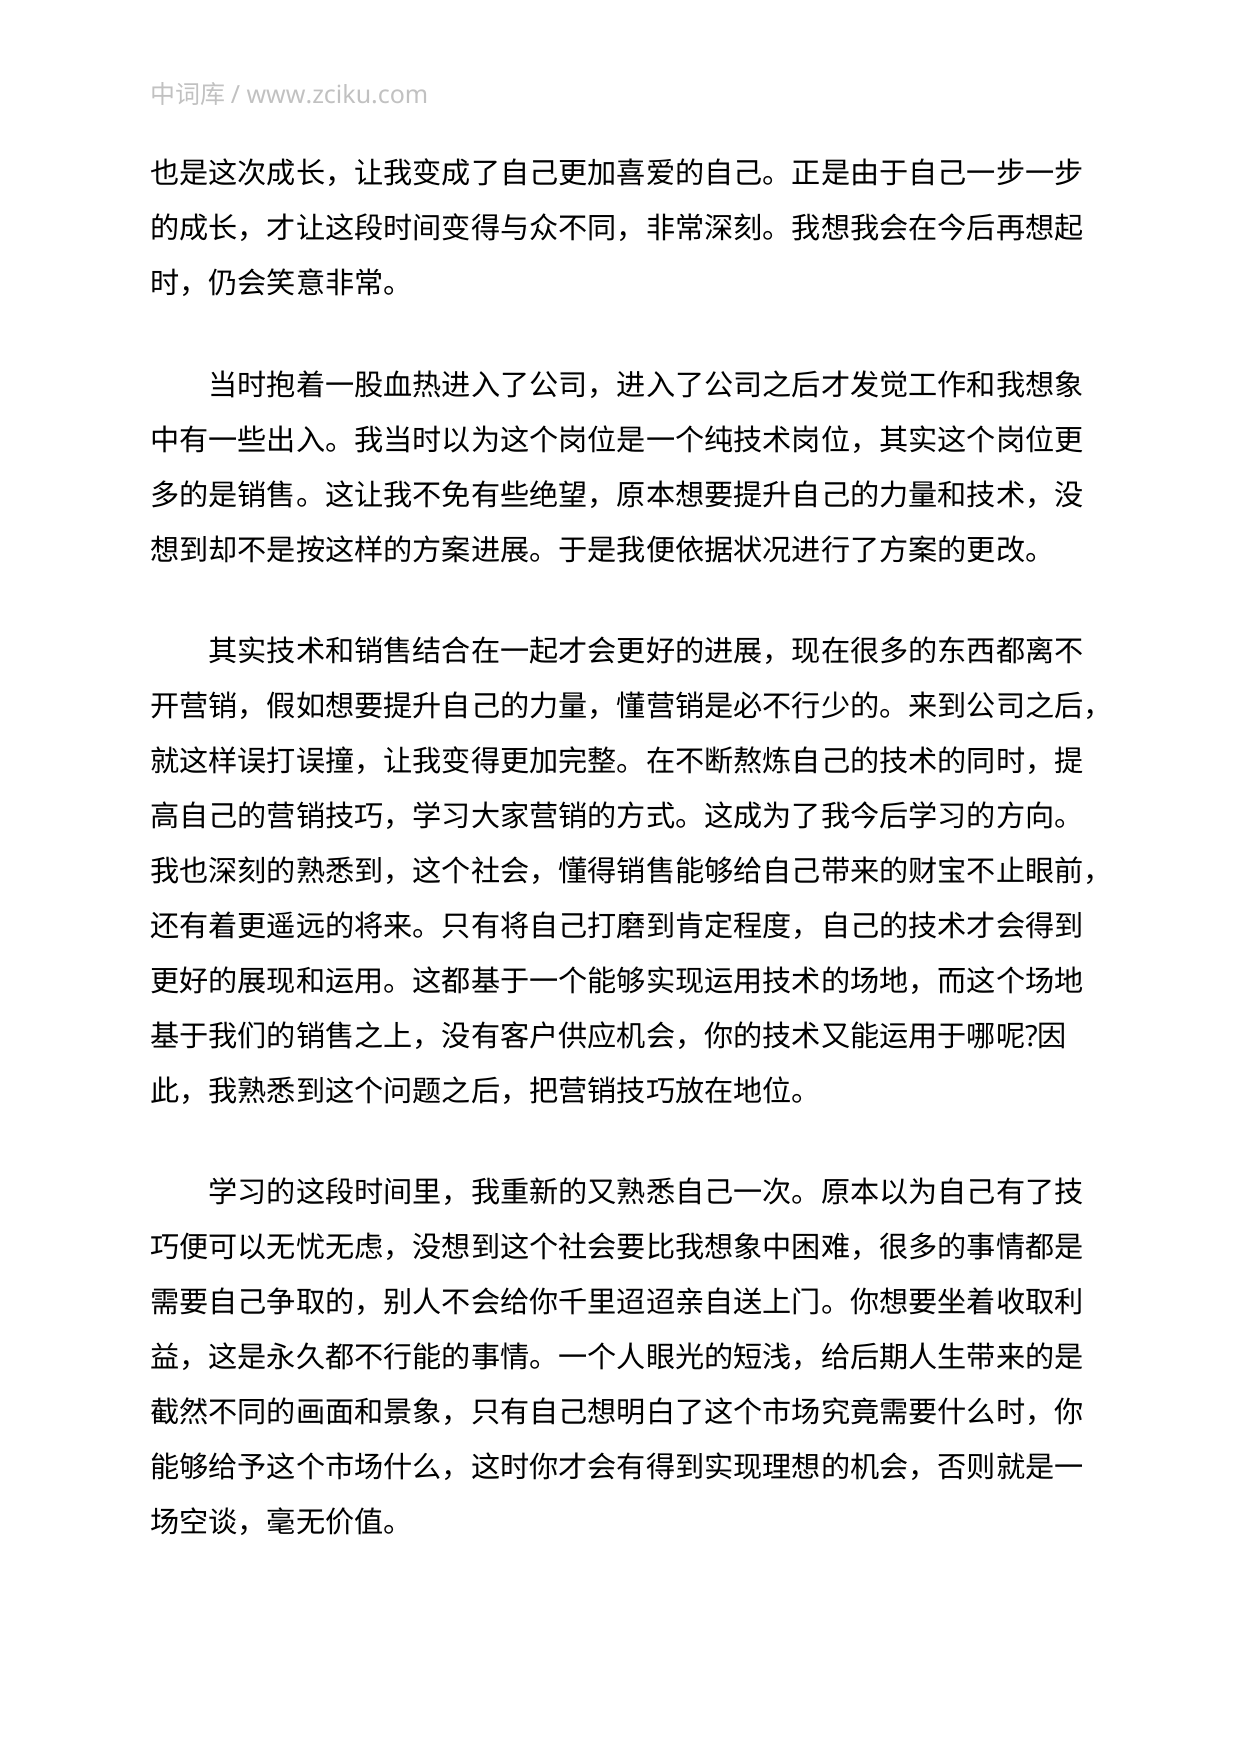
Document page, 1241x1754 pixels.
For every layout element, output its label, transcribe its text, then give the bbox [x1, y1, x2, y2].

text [150, 150, 1090, 302]
text 当时抱着一股血热进入了公司，进入了公司之后才发觉工作和我想象中有一些出入。我当时以为这个岗位是一个纯技术岗位，其实这个岗位更多的是销售。这让我不免有些绝望，原本想要提升自己的力量和技术，没想到却不是按这样的方案进展。于是我便依据状况进行了方案的更改。 [150, 362, 1090, 568]
text 其实技术和销售结合在一起才会更好的进展，现在很多的东西都离不开营销，假如想要提升自己的力量，懂营销是必不行少的。来到公司之后，就这样误打误撞，让我变得更加完整。在不断熬炼自己的技术的同时，提高自己的营销技巧，学习大家营销的方式。这成为了我今后学习的方向。我也深刻的熟悉到，这个社会，懂得销售能够给自己带来的财宝不止眼前，还有着更遥远的将来。只有将自己打磨到肯定程度，自己的技术才会得到更好的展现和运用。这都基于一个能够实现运用技术的场地，而这个场地基于我们的销售之上，没有客户供应机会，你的技术又能运用于哪呢?因此，我熟悉到这个问题之后，把营销技巧放在地位。 [150, 628, 1090, 1109]
text 学习的这段时间里，我重新的又熟悉自己一次。原本以为自己有了技巧便可以无忧无虑，没想到这个社会要比我想象中困难，很多的事情都是需要自己争取的，别人不会给你千里迢迢亲自送上门。你想要坐着收取利益，这是永久都不行能的事情。一个人眼光的短浅，给后期人生带来的是截然不同的画面和景象，只有自己想明白了这个市场究竟需要什么时，你能够给予这个市场什么，这时你才会有得到实现理想的机会，否则就是一场空谈，毫无价值。 [150, 1169, 1090, 1541]
